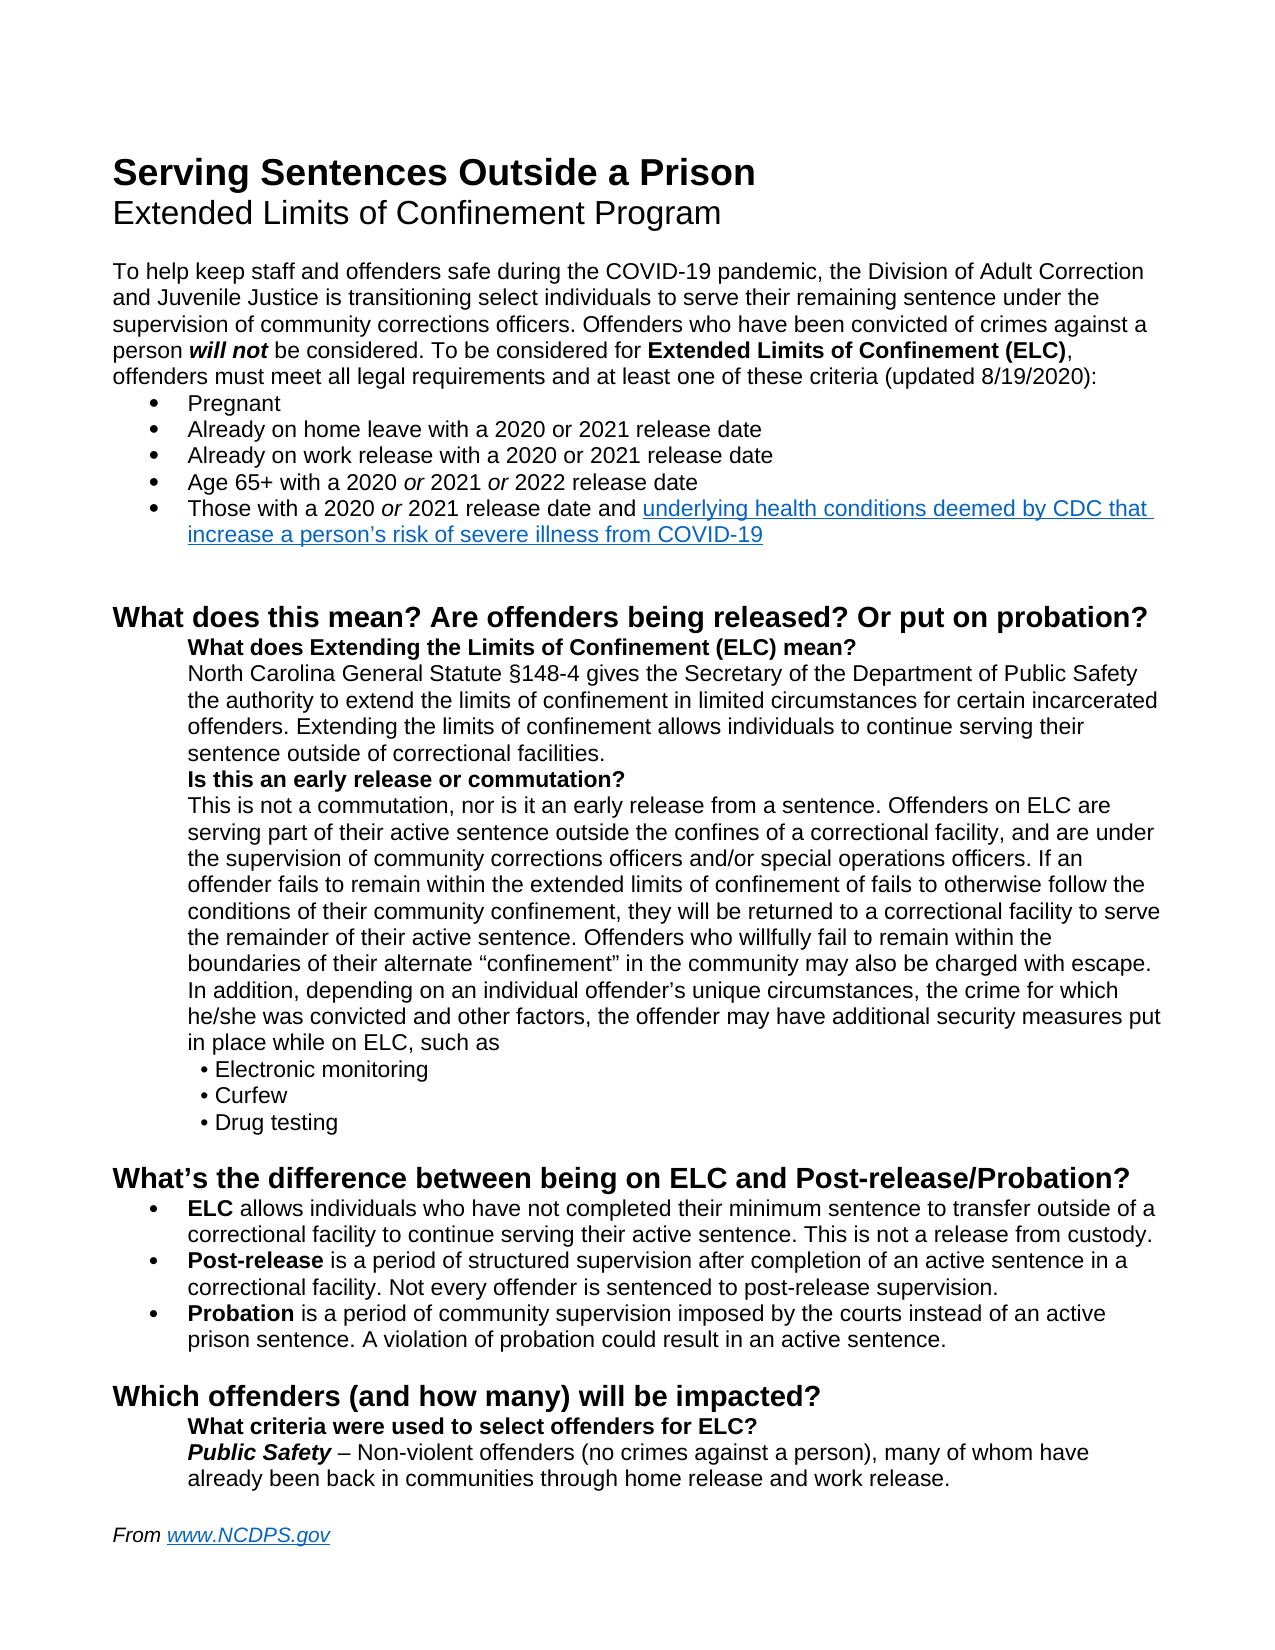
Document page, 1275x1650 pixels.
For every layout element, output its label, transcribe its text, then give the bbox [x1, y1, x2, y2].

list ELC allows individuals who have not completed their minimum sentence to transfer outside of a correctional facility to continue serving their active sentence. This is not a release from custody. [150, 1195, 1162, 1247]
list Pregnant [150, 390, 1162, 416]
list Post-release is a period of structured supervision after completion of an active sentence in a correctional facility. Not every offender is sentenced to post-release supervision. [150, 1247, 1162, 1300]
list Already on home leave with a 2020 or 2021 release date [150, 416, 1162, 442]
text In addition, depending on an individual offender’s unique circumstances, the crime for which he/she was convicted and other factors, the offender may have additional security measures put in place while on ELC, such as • Electronic monitoring • Curfew • Drug testing [187, 977, 1162, 1135]
list Probation is a period of community supervision imposed by the courts instead of an active prison sentence. A violation of probation could result in an active sentence. [150, 1300, 1162, 1353]
text What’s the difference between being on ELC and Post-release/Probation? [112, 1161, 1162, 1195]
text Which offenders (and how many) will be impacted? [112, 1379, 1162, 1413]
text What does this mean? Are offenders being released? Or put on probation? [112, 601, 1162, 634]
text What does Extending the Limits of Confinement (ELC) mean? North Carolina General Statute §148-4 gives the Secretary of the Department of Public Safety the authority to extend the limits of confinement in limited circumstances for certain incarcerated offenders. Extending the limits of confinement allows individuals to continue serving their sentence outside of correctional facilities. [187, 634, 1162, 766]
text Is this an early release or commutation? This is not a commutation, nor is it an early release from a sentence. Offenders on ELC are serving part of their active sentence outside the confines of a correctional facility, and are under the supervision of community corrections officers and/or special operations officers. If an offender fails to remain within the extended limits of confinement of fails to otherwise follow the conditions of their community confinement, they will be returned to a correctional facility to serve the remainder of their active sentence. Offenders who willfully fail to remain within the boundaries of their alternate “confinement” in the community may also be charged with escape. [187, 766, 1162, 977]
list Age 65+ with a 2020 or 2021 or 2022 release date [150, 469, 1162, 495]
text To help keep staff and offenders safe during the COVID-19 pandemic, the Division of Adult Correction and Juvenile Justice is transitioning select individuals to serve their remaining sentence under the supervision of community corrections officers. Offenders who have been convicted of crimes against a person will not be considered. To be considered for Extended Limits of Confinement (ELC), offenders must meet all legal requirements and at least one of these criteria (updated 8/19/2020): [112, 258, 1162, 390]
text Serving Sentences Outside a Prison Extended Limits of Confinement Program [112, 150, 1162, 232]
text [187, 1413, 1162, 1492]
list Already on work release with a 2020 or 2021 release date [150, 442, 1162, 469]
list Those with a 2020 or 2021 release date and underlying health conditions deemed by CDC that increase a person’s risk of severe illness from COVID-19 [150, 495, 1162, 548]
